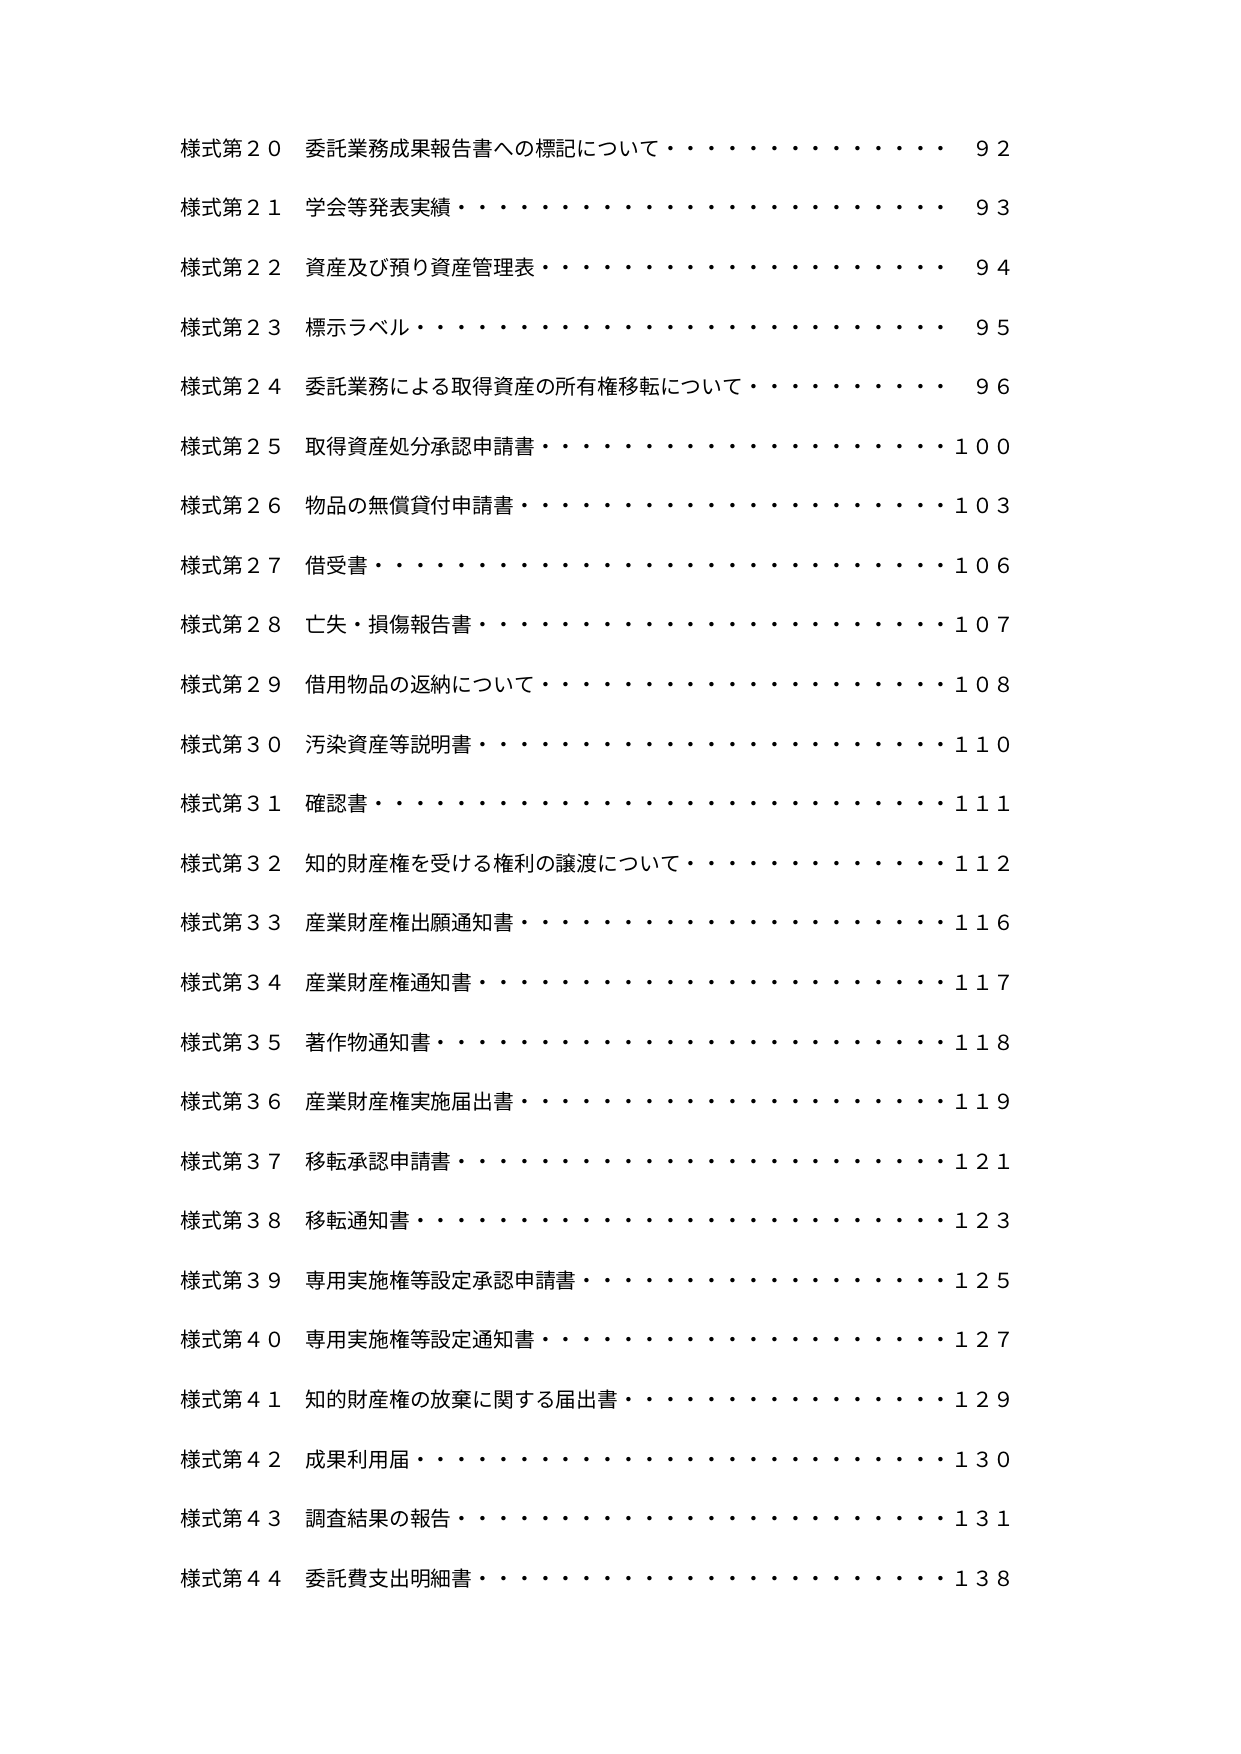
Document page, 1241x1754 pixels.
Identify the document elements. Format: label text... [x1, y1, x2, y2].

text 様式第２２ 資産及び預り資産管理表・・・・・・・・・・・・・・・・・・・・ ９４ [118, 236, 1122, 296]
text 様式第２３ 標示ラベル・・・・・・・・・・・・・・・・・・・・・・・・・・ ９５ [118, 296, 1122, 356]
text 様式第４４ 委託費支出明細書・・・・・・・・・・・・・・・・・・・・・・・１３８ [118, 1547, 1122, 1607]
text 様式第２８ 亡失・損傷報告書・・・・・・・・・・・・・・・・・・・・・・・１０７ [118, 594, 1122, 653]
text 様式第２６ 物品の無償貸付申請書・・・・・・・・・・・・・・・・・・・・・１０３ [118, 475, 1122, 534]
text 様式第２０ 委託業務成果報告書への標記について・・・・・・・・・・・・・・ ９２ [118, 117, 1122, 177]
text 様式第４３ 調査結果の報告・・・・・・・・・・・・・・・・・・・・・・・・１３１ [118, 1488, 1122, 1547]
text 様式第２９ 借用物品の返納について・・・・・・・・・・・・・・・・・・・・１０８ [118, 653, 1122, 713]
text 様式第２４ 委託業務による取得資産の所有権移転について・・・・・・・・・・ ９６ [118, 356, 1122, 415]
text 様式第２５ 取得資産処分承認申請書・・・・・・・・・・・・・・・・・・・・１００ [118, 415, 1122, 475]
text 様式第３２ 知的財産権を受ける権利の譲渡について・・・・・・・・・・・・・１１２ [118, 832, 1122, 892]
text 様式第３７ 移転承認申請書・・・・・・・・・・・・・・・・・・・・・・・・１２１ [118, 1130, 1122, 1190]
text 様式第３６ 産業財産権実施届出書・・・・・・・・・・・・・・・・・・・・・１１９ [118, 1071, 1122, 1130]
text 様式第４１ 知的財産権の放棄に関する届出書・・・・・・・・・・・・・・・・１２９ [118, 1368, 1122, 1428]
text 様式第３３ 産業財産権出願通知書・・・・・・・・・・・・・・・・・・・・・１１６ [118, 892, 1122, 951]
text 様式第３４ 産業財産権通知書・・・・・・・・・・・・・・・・・・・・・・・１１７ [118, 951, 1122, 1011]
text 様式第２１ 学会等発表実績・・・・・・・・・・・・・・・・・・・・・・・・ ９３ [118, 177, 1122, 236]
text 様式第３５ 著作物通知書・・・・・・・・・・・・・・・・・・・・・・・・・１１８ [118, 1011, 1122, 1071]
text 様式第３１ 確認書・・・・・・・・・・・・・・・・・・・・・・・・・・・・１１１ [118, 773, 1122, 832]
text 様式第３０ 汚染資産等説明書・・・・・・・・・・・・・・・・・・・・・・・１１０ [118, 713, 1122, 773]
text 様式第３８ 移転通知書・・・・・・・・・・・・・・・・・・・・・・・・・・１２３ [118, 1190, 1122, 1249]
text 様式第４０ 専用実施権等設定通知書・・・・・・・・・・・・・・・・・・・・１２７ [118, 1309, 1122, 1368]
text 様式第２７ 借受書・・・・・・・・・・・・・・・・・・・・・・・・・・・・１０６ [118, 534, 1122, 594]
text 様式第４２ 成果利用届・・・・・・・・・・・・・・・・・・・・・・・・・・１３０ [118, 1428, 1122, 1488]
text 様式第３９ 専用実施権等設定承認申請書・・・・・・・・・・・・・・・・・・１２５ [118, 1249, 1122, 1309]
